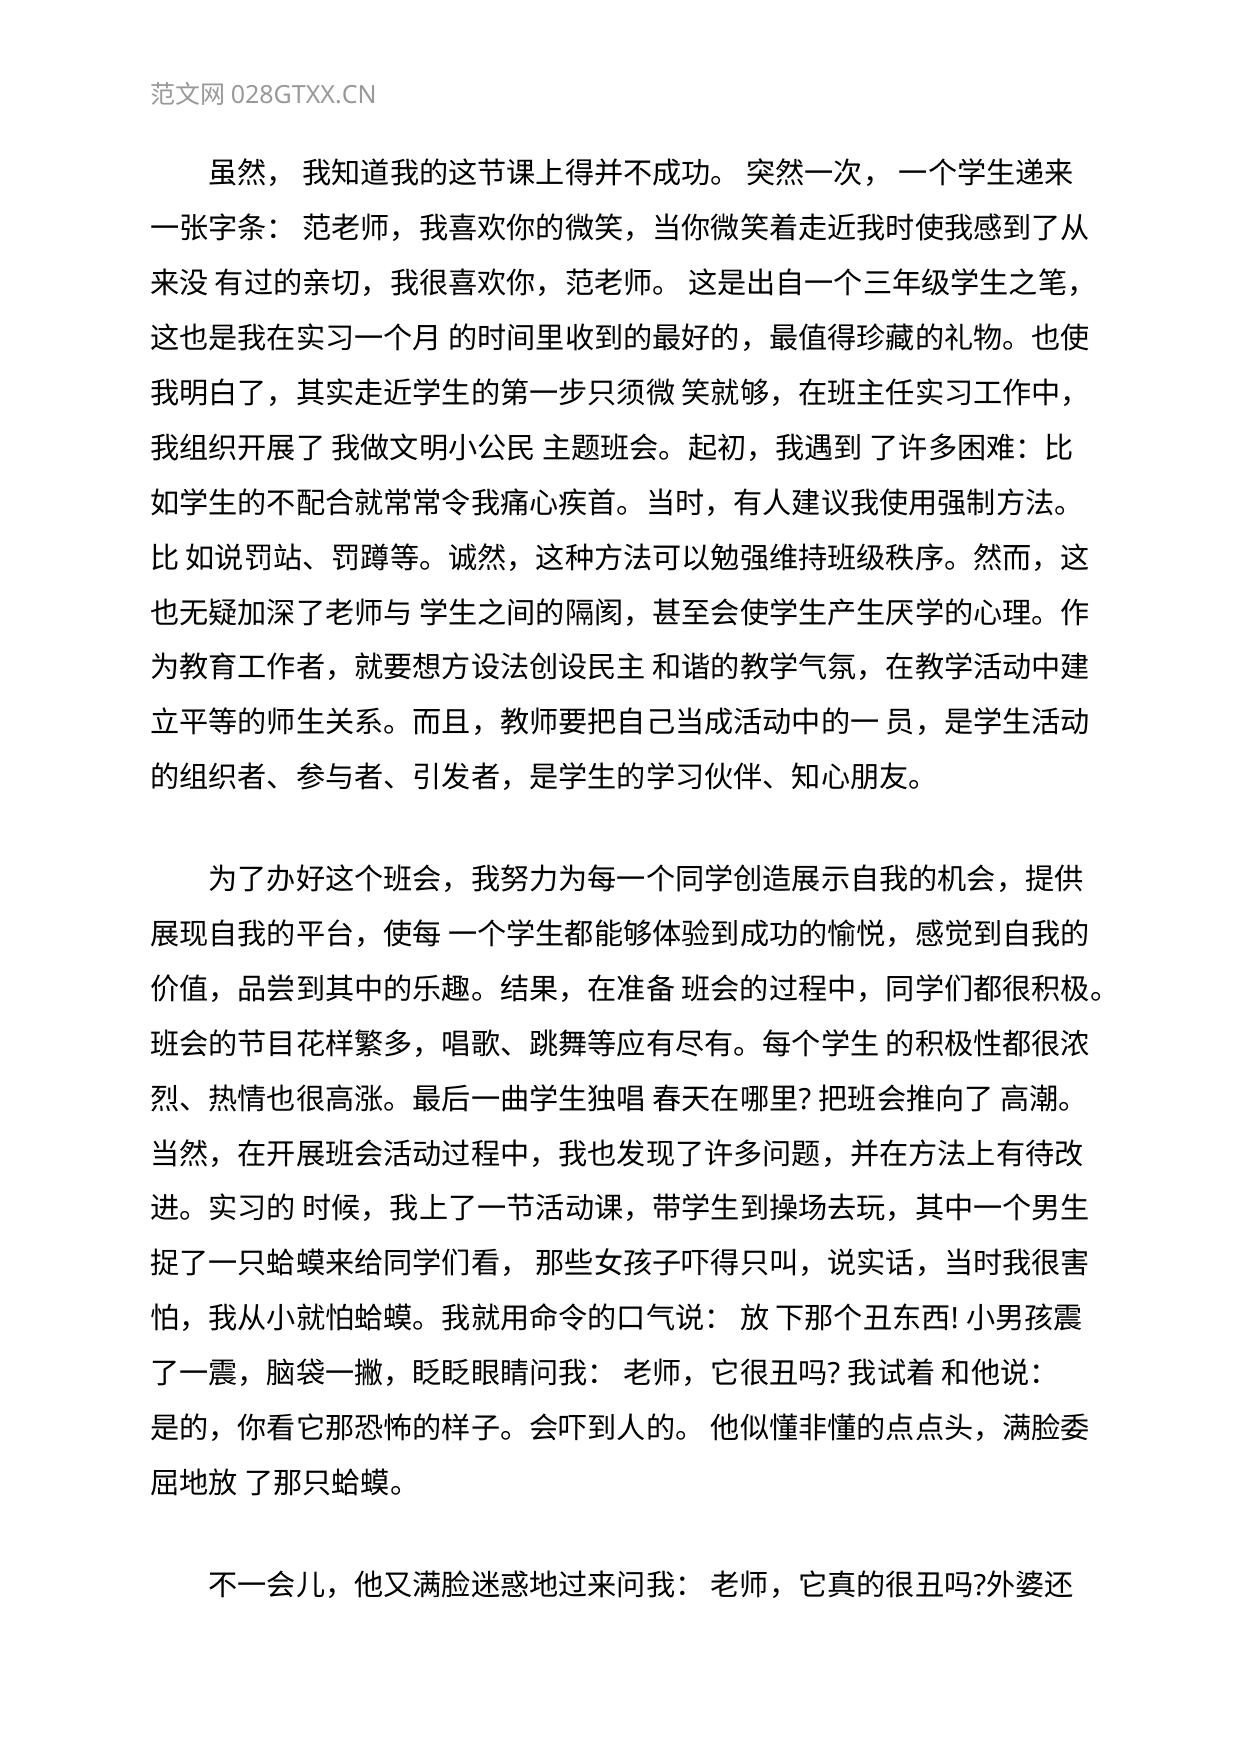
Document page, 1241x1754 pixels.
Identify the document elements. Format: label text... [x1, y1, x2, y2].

text 虽然， 我知道我的这节课上得并不成功。 突然一次， 一个学生递来一张字条： 范老师，我喜欢你的微笑，当你微笑着走近我时使我感到了从来没 有过的亲切，我很喜欢你，范老师。 这是出自一个三年级学生之笔，这也是我在实习一个月 的时间里收到的最好的，最值得珍藏的礼物。也使我明白了，其实走近学生的第一步只须微 笑就够，在班主任实习工作中，我组织开展了 我做文明小公民 主题班会。起初，我遇到 了许多困难：比如学生的不配合就常常令我痛心疾首。当时，有人建议我使用强制方法。比 如说罚站、罚蹲等。诚然，这种方法可以勉强维持班级秩序。然而，这也无疑加深了老师与 学生之间的隔阂，甚至会使学生产生厌学的心理。作为教育工作者，就要想方设法创设民主 和谐的教学气氛，在教学活动中建立平等的师生关系。而且，教师要把自己当成活动中的一 员，是学生活动的组织者、参与者、引发者，是学生的学习伙伴、知心朋友。 [150, 150, 1090, 796]
text 为了办好这个班会，我努力为每一个同学创造展示自我的机会，提供展现自我的平台，使每 一个学生都能够体验到成功的愉悦，感觉到自我的价值，品尝到其中的乐趣。结果，在准备 班会的过程中，同学们都很积极。班会的节目花样繁多，唱歌、跳舞等应有尽有。每个学生 的积极性都很浓烈、热情也很高涨。最后一曲学生独唱 春天在哪里? 把班会推向了 高潮。当然，在开展班会活动过程中，我也发现了许多问题，并在方法上有待改进。实习的 时候，我上了一节活动课，带学生到操场去玩，其中一个男生捉了一只蛤蟆来给同学们看， 那些女孩子吓得只叫，说实话，当时我很害怕，我从小就怕蛤蟆。我就用命令的口气说： 放 下那个丑东西! 小男孩震了一震，脑袋一撇，眨眨眼睛问我： 老师，它很丑吗? 我试着 和他说： 是的，你看它那恐怖的样子。会吓到人的。 他似懂非懂的点点头，满脸委屈地放 了那只蛤蟆。 [150, 856, 1090, 1502]
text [150, 1562, 1090, 1604]
